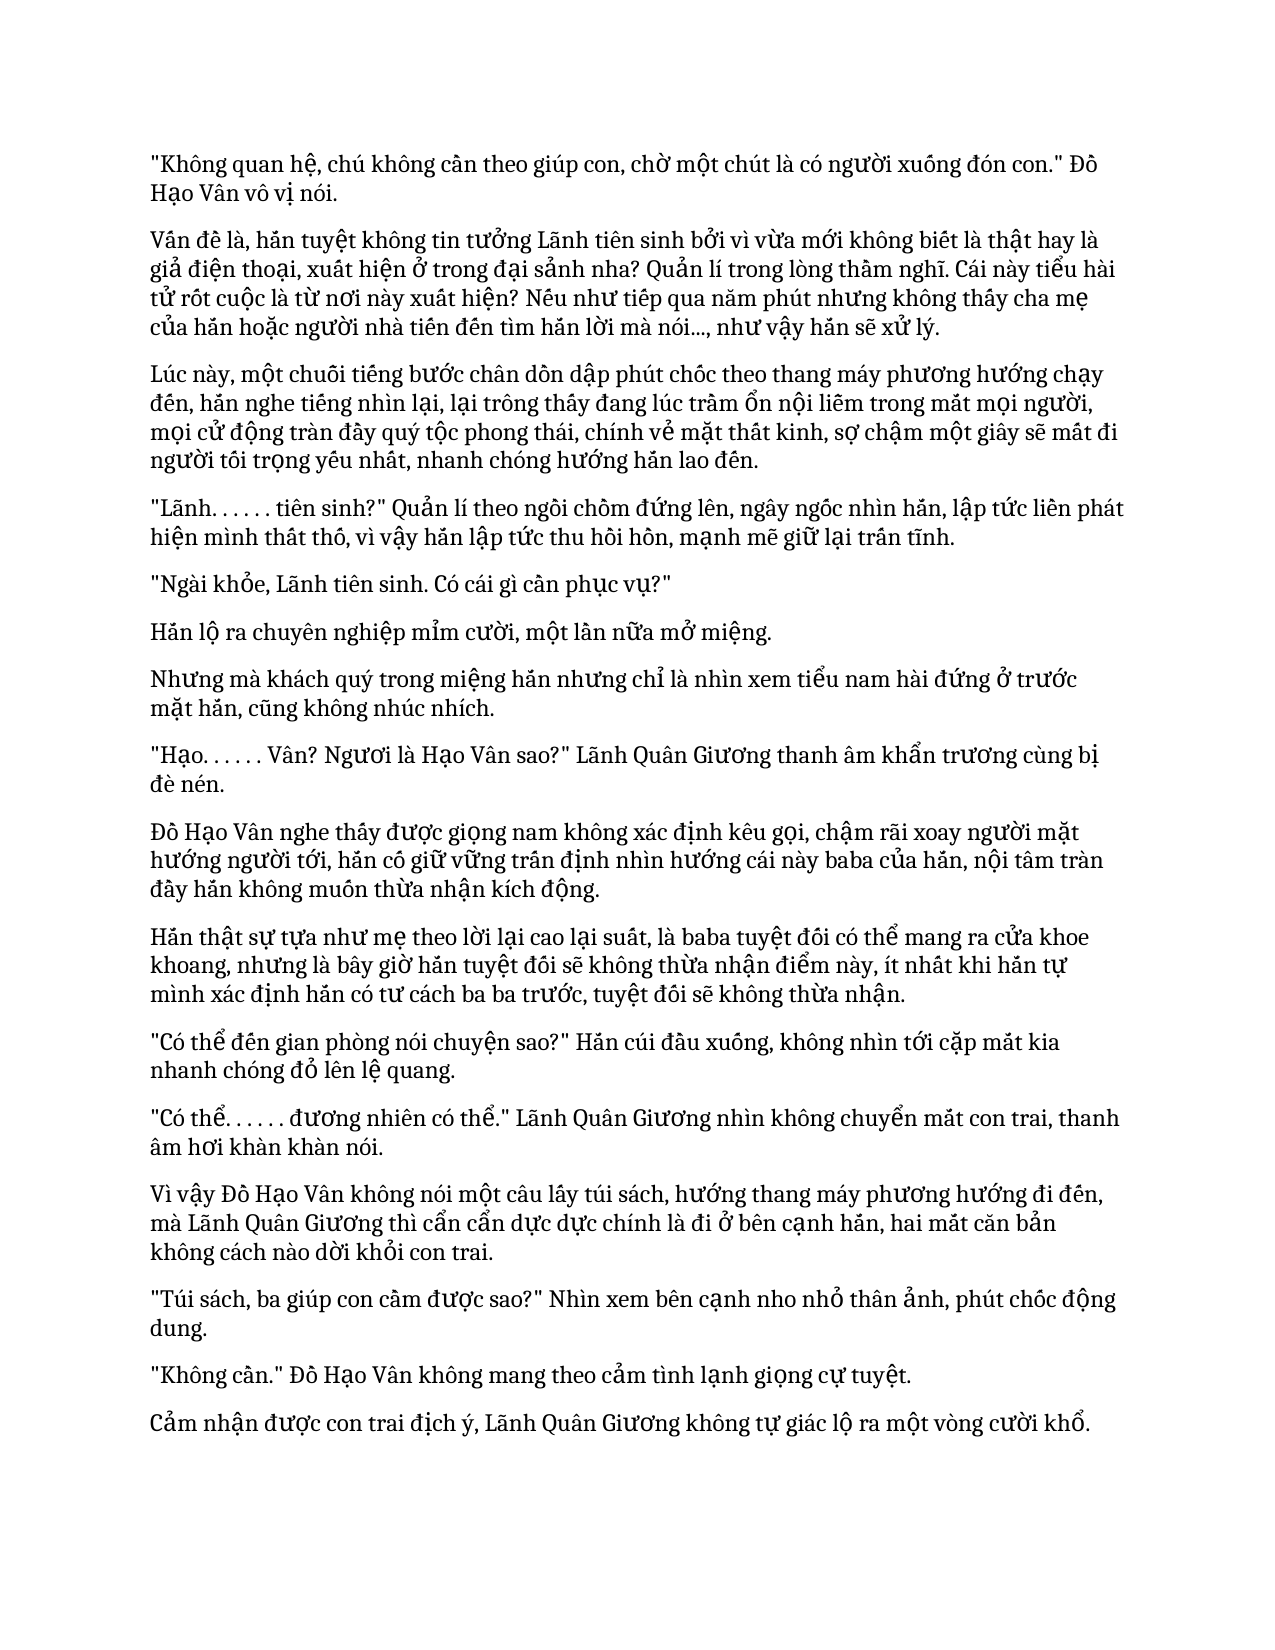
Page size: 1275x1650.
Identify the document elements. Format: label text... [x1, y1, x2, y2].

text "Có thể. . . . . . đương nhiên có thể." Lãnh Quân Giương nhìn không chuyển mắt con trai, thanh âm hơi khàn khàn nói. [150, 1104, 1125, 1161]
text Đồ Hạo Vân nghe thấy được giọng nam không xác định kêu gọi, chậm rãi xoay người mặt hướng người tới, hắn cố giữ vững trấn định nhìn hướng cái này baba của hắn, nội tâm tràn đầy hắn không muốn thừa nhận kích động. [150, 817, 1125, 904]
text Hắn thật sự tựa như mẹ theo lời lại cao lại suất, là baba tuyệt đối có thể mang ra cửa khoe khoang, nhưng là bây giờ hắn tuyệt đối sẽ không thừa nhận điểm này, ít nhất khi hắn tự mình xác định hắn có tư cách ba ba trước, tuyệt đối sẽ không thừa nhận. [150, 922, 1125, 1009]
text "Lãnh. . . . . . tiên sinh?" Quản lí theo ngồi chồm đứng lên, ngây ngốc nhìn hắn, lập tức liền phát hiện mình thất thố, vì vậy hắn lập tức thu hồi hồn, mạnh mẽ giữ lại trấn tĩnh. [150, 494, 1125, 551]
text Cảm nhận được con trai địch ý, Lãnh Quân Giương không tự giác lộ ra một vòng cười khổ. [150, 1409, 1125, 1437]
text "Túi sách, ba giúp con cầm được sao?" Nhìn xem bên cạnh nho nhỏ thân ảnh, phút chốc động dung. [150, 1285, 1125, 1342]
text "Không quan hệ, chú không cần theo giúp con, chờ một chút là có người xuống đón con." Đồ Hạo Vân vô vị nói. [150, 150, 1125, 207]
text Lúc này, một chuỗi tiếng bước chân dồn dập phút chốc theo thang máy phương hướng chạy đến, hắn nghe tiếng nhìn lại, lại trông thấy đang lúc trầm ổn nội liễm trong mắt mọi người, mọi cử động tràn đầy quý tộc phong thái, chính vẻ mặt thất kinh, sợ chậm một giây sẽ mất đi người tối trọng yếu nhất, nhanh chóng hướng hắn lao đến. [150, 360, 1125, 475]
text "Có thể đến gian phòng nói chuyện sao?" Hắn cúi đầu xuống, không nhìn tới cặp mắt kia nhanh chóng đỏ lên lệ quang. [150, 1027, 1125, 1085]
text "Hạo. . . . . . Vân? Ngươi là Hạo Vân sao?" Lãnh Quân Giương thanh âm khẩn trương cùng bị đè nén. [150, 741, 1125, 799]
text Nhưng mà khách quý trong miệng hắn nhưng chỉ là nhìn xem tiểu nam hài đứng ở trước mặt hắn, cũng không nhúc nhích. [150, 665, 1125, 722]
text Hắn lộ ra chuyên nghiệp mỉm cười, một lần nữa mở miệng. [150, 617, 1125, 646]
text "Không cần." Đồ Hạo Vân không mang theo cảm tình lạnh giọng cự tuyệt. [150, 1361, 1125, 1390]
text "Ngài khỏe, Lãnh tiên sinh. Có cái gì cần phục vụ?" [150, 570, 1125, 599]
text Vấn đề là, hắn tuyệt không tin tưởng Lãnh tiên sinh bởi vì vừa mới không biết là thật hay là giả điện thoại, xuất hiện ở trong đại sảnh nha? Quản lí trong lòng thầm nghĩ. Cái này tiểu hài tử rốt cuộc là từ nơi này xuất hiện? Nếu như tiếp qua năm phút nhưng không thấy cha mẹ của hắn hoặc người nhà tiến đến tìm hắn lời mà nói..., như vậy hắn sẽ xử lý. [150, 226, 1125, 341]
text Vì vậy Đồ Hạo Vân không nói một câu lấy túi sách, hướng thang máy phương hướng đi đến, mà Lãnh Quân Giương thì cẩn cẩn dực dực chính là đi ở bên cạnh hắn, hai mắt căn bản không cách nào dời khỏi con trai. [150, 1180, 1125, 1266]
